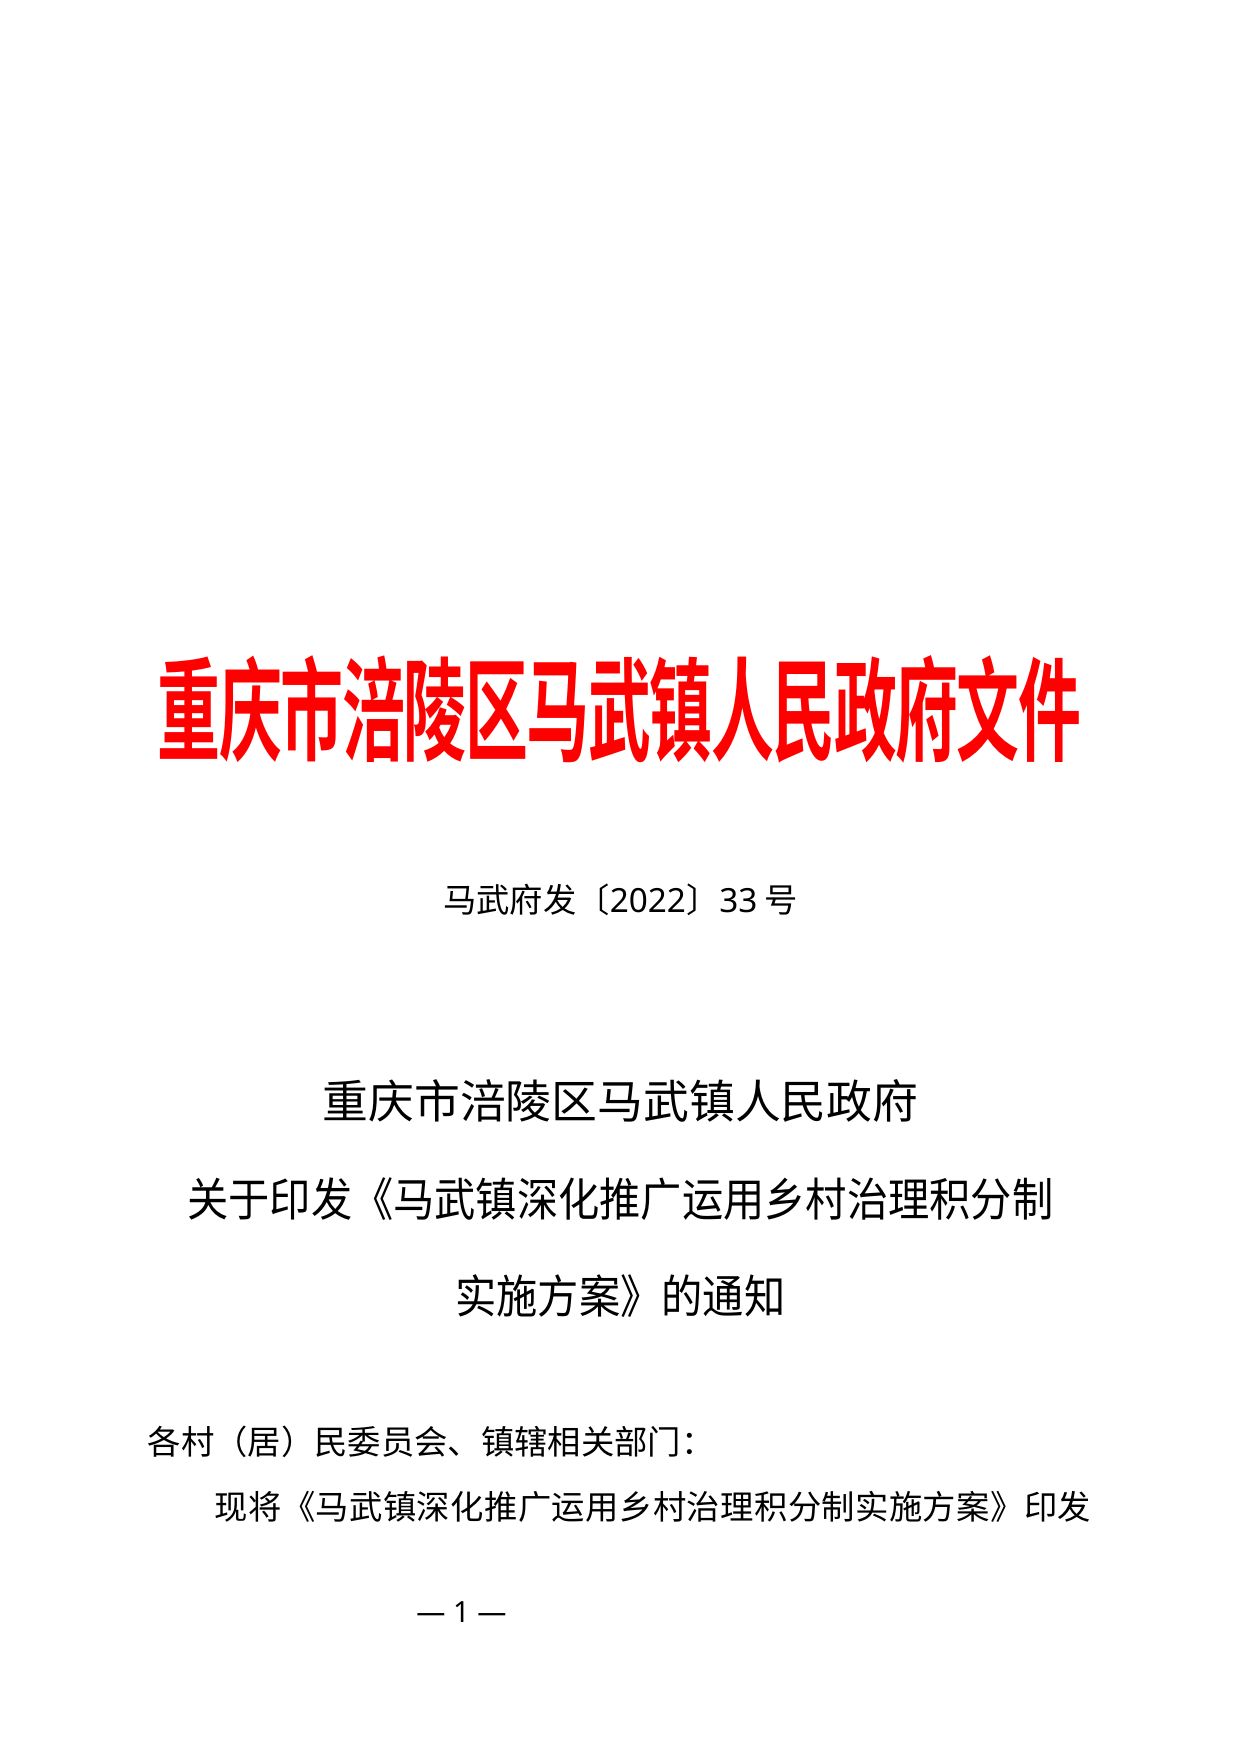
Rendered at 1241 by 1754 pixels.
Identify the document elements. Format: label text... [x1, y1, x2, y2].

text 马武府发〔2022〕33号 [148, 866, 1092, 931]
text 关于印发《马武镇深化推广运用乡村治理积分制 [148, 1147, 1092, 1245]
text 实施方案》的通知 [148, 1245, 1092, 1342]
text 各村（居）民委员会、镇辖相关部门： [148, 1407, 1092, 1472]
text 重庆市涪陵区马武镇人民政府 [148, 1050, 1092, 1147]
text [148, 1472, 1092, 1537]
text 重庆市涪陵区马武镇人民政府文件 [148, 606, 1092, 801]
